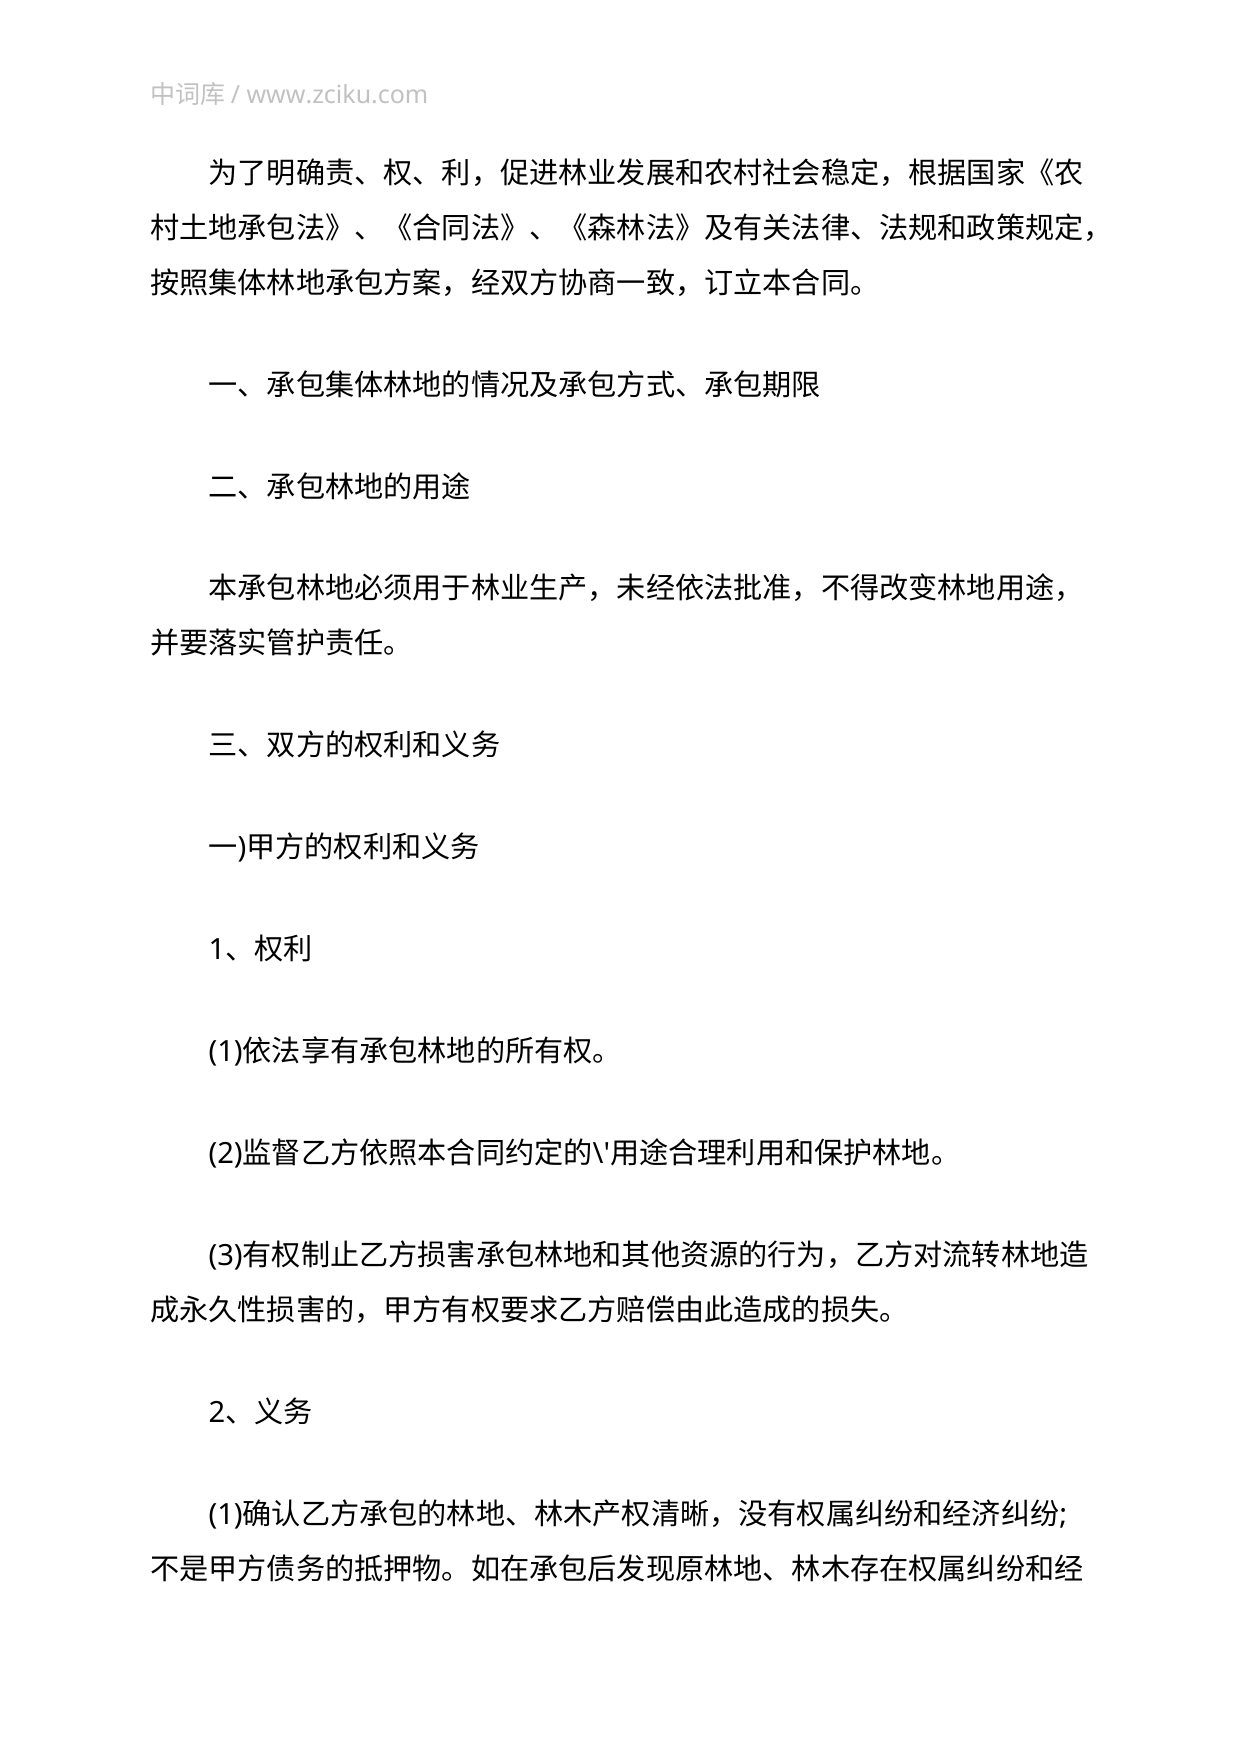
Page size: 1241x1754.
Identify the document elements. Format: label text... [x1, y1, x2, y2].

text 三、双方的权利和义务 [150, 722, 1090, 764]
text (3)有权制止乙方损害承包林地和其他资源的行为，乙方对流转林地造成永久性损害的，甲方有权要求乙方赔偿由此造成的损失。 [150, 1231, 1090, 1329]
text 为了明确责、权、利，促进林业发展和农村社会稳定，根据国家《农村土地承包法》、《合同法》、《森林法》及有关法律、法规和政策规定，按照集体林地承包方案，经双方协商一致，订立本合同。 [150, 150, 1090, 302]
text (2)监督乙方依照本合同约定的\'用途合理利用和保护林地。 [150, 1129, 1090, 1172]
text 1、权利 [150, 926, 1090, 968]
text (1)依法享有承包林地的所有权。 [150, 1027, 1090, 1070]
text 一、承包集体林地的情况及承包方式、承包期限 [150, 362, 1090, 404]
text 一)甲方的权利和义务 [150, 823, 1090, 866]
text 二、承包林地的用途 [150, 463, 1090, 506]
text 本承包林地必须用于林业生产，未经依法批准，不得改变林地用途，并要落实管护责任。 [150, 565, 1090, 662]
text 2、义务 [150, 1388, 1090, 1431]
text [150, 1490, 1090, 1587]
